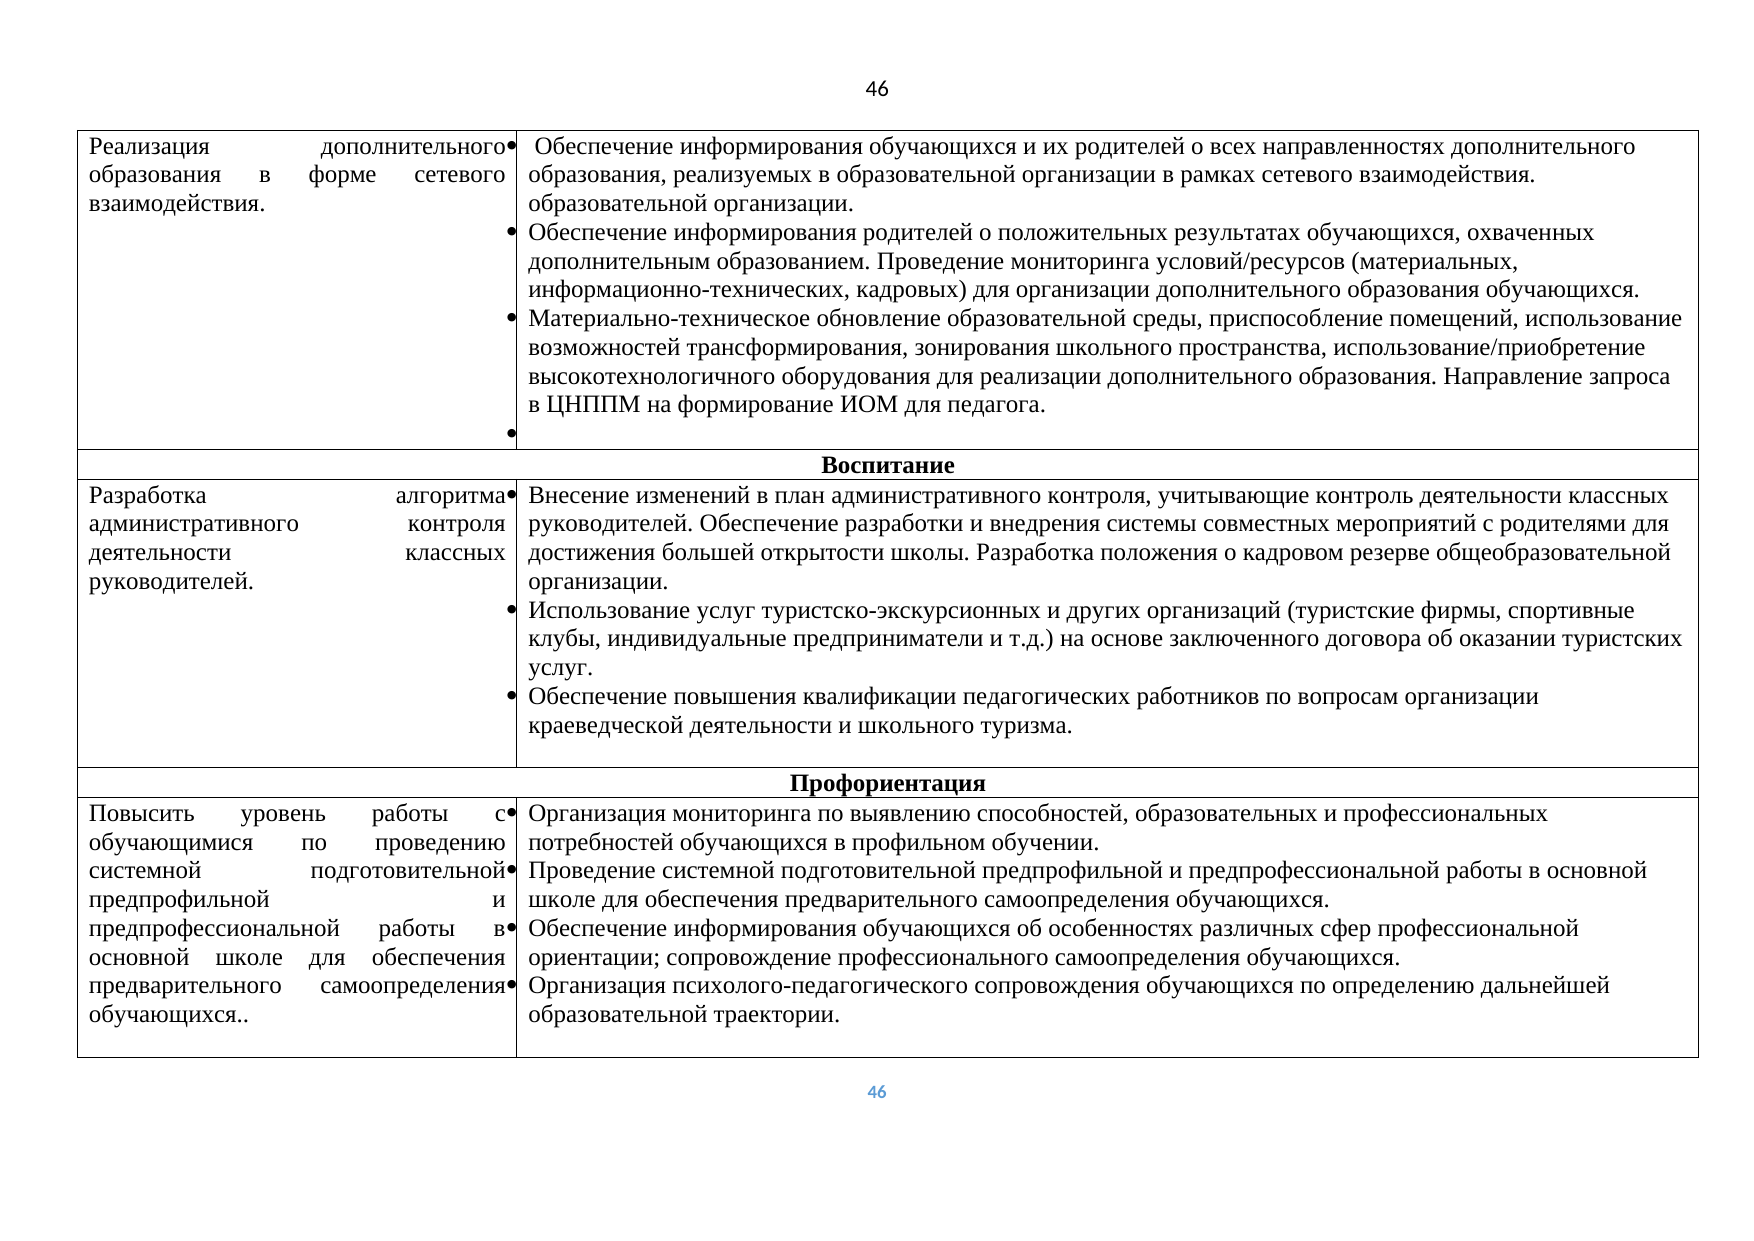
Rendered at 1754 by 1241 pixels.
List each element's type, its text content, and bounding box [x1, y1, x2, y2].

table_cell Организация мониторинга по выявлению способностей, образовательных и профессиональных потребностей обучающихся в профильном обучении. Проведение системной подготовительной предпрофильной и предпрофессиональной работы в основной школе для обеспечения предварительного самоопределения обучающихся. Обеспечение информирования обучающихся об особенностях различных сфер профессиональной ориентации; сопровождение профессионального самоопределения обучающихся. Организация психолого-педагогического сопровождения обучающихся по определению дальнейшей образовательной траектории. [517, 798, 1698, 1057]
table_cell Реализация дополнительного образования в форме сетевого взаимодействия. [78, 131, 516, 449]
table_cell Повысить уровень работы с обучающимися по проведению системной подготовительной предпрофильной и предпрофессиональной работы в основной школе для обеспечения предварительного самоопределения обучающихся.. [78, 798, 516, 1057]
table_cell Разработка алгоритма административного контроля деятельности классных руководителей. [78, 480, 516, 767]
table_cell Обеспечение информирования обучающихся и их родителей о всех направленностях дополнительного образования, реализуемых в образовательной организации в рамках сетевого взаимодействия. образовательной организации. Обеспечение информирования родителей о положительных результатах обучающихся, охваченных дополнительным образованием. Проведение мониторинга условий/ресурсов (материальных, информационно-технических, кадровых) для организации дополнительного образования обучающихся. Материально-техническое обновление образовательной среды, приспособление помещений, использование возможностей трансформирования, зонирования школьного пространства, использование/приобретение высокотехнологичного оборудования для реализации дополнительного образования. Направление запроса в ЦНППМ на формирование ИОМ для педагога. [517, 131, 1698, 449]
table_cell Внесение изменений в план административного контроля, учитывающие контроль деятельности классных руководителей. Обеспечение разработки и внедрения системы совместных мероприятий с родителями для достижения большей открытости школы. Разработка положения о кадровом резерве общеобразовательной организации. Использование услуг туристско-экскурсионных и других организаций (туристские фирмы, спортивные клубы, индивидуальные предприниматели и т.д.) на основе заключенного договора об оказании туристских услуг. Обеспечение повышения квалификации педагогических работников по вопросам организации краеведческой деятельности и школьного туризма. [517, 480, 1698, 767]
table_cell Воспитание [78, 450, 1698, 479]
table_cell Профориентация [78, 768, 1698, 797]
